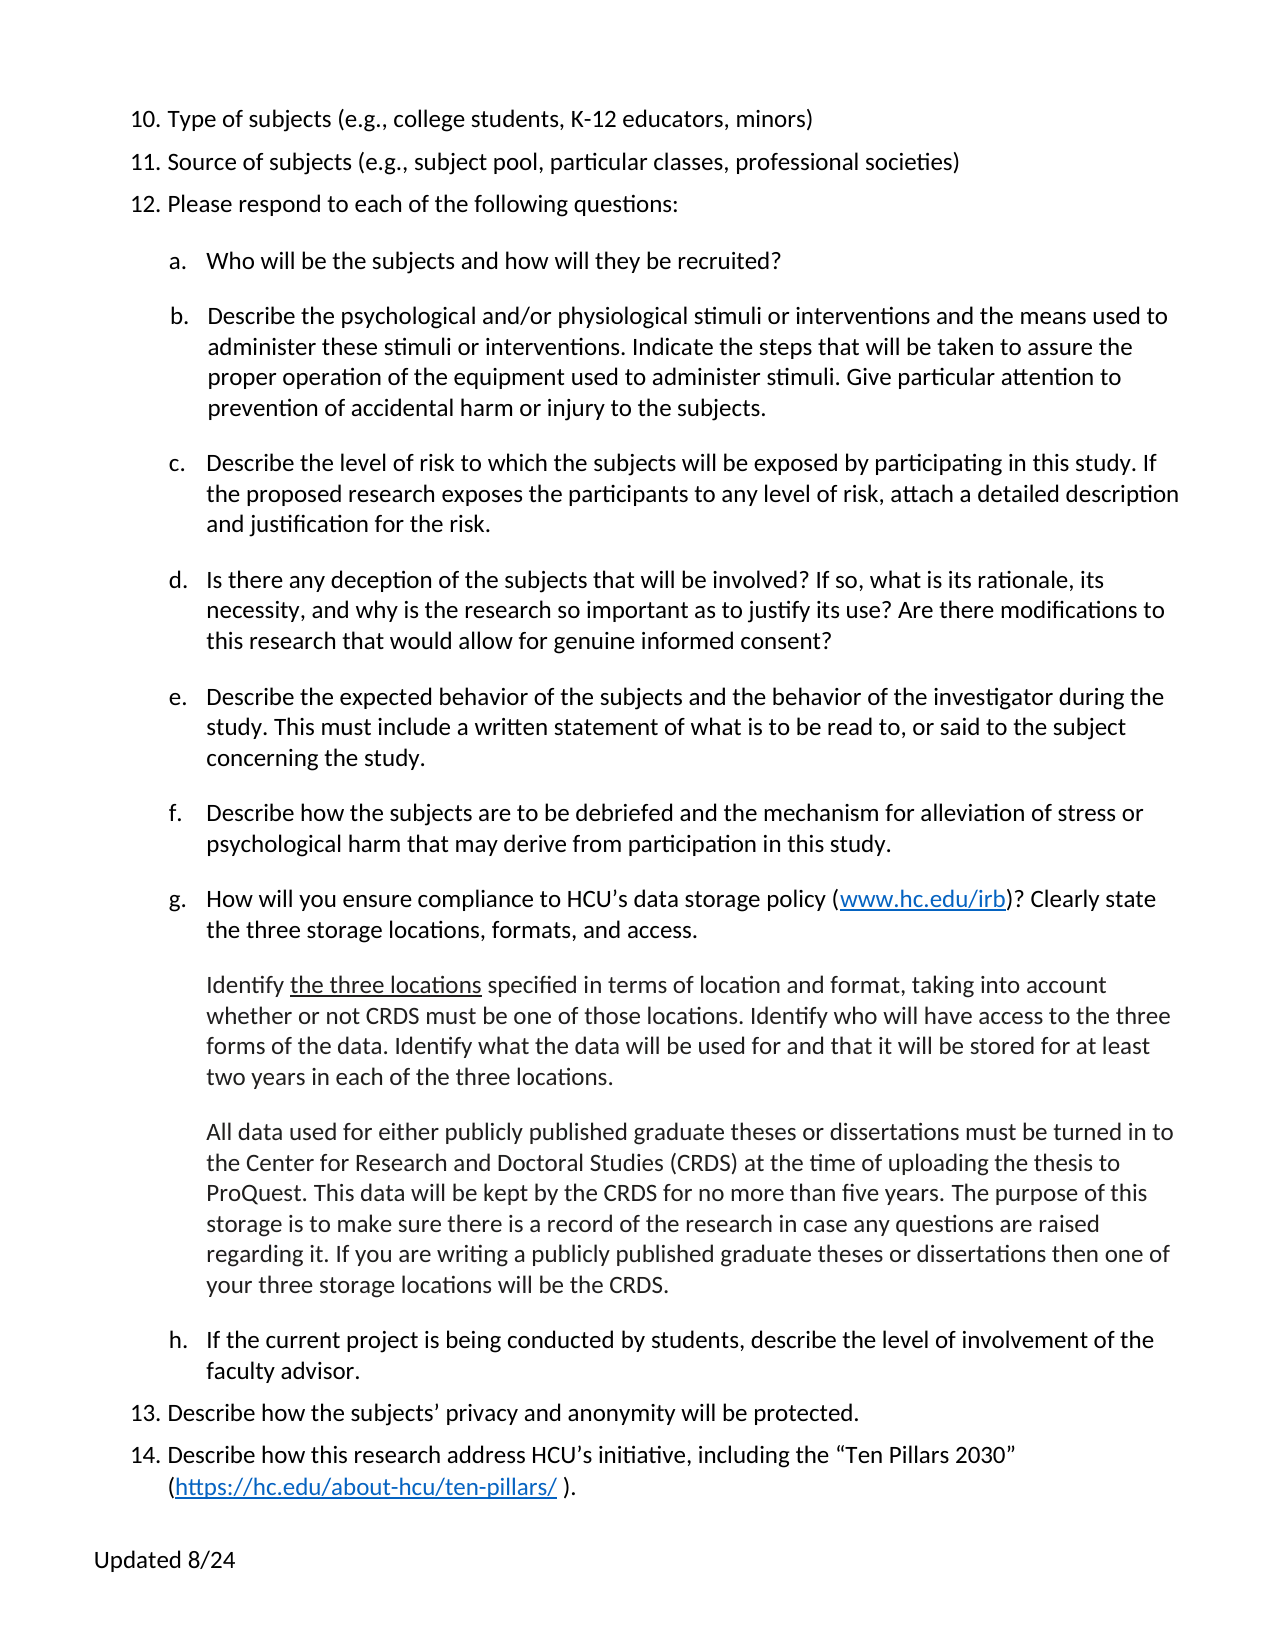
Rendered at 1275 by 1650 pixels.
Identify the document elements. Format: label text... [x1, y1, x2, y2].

list Describe how the subjects’ privacy and anonymity will be protected. [130, 1397, 1191, 1427]
list Describe how this research address HCU’s initiative, including the “Ten Pillars 2030” (https://hc.edu/about-hcu/ten-pillars/ ). [130, 1439, 1191, 1501]
list Describe how the subjects are to be debriefed and the mechanism for alleviation of stress or psychological harm that may derive from participation in this study. [169, 797, 1191, 858]
list If the current project is being conducted by students, describe the level of involvement of the faculty advisor. [169, 1324, 1191, 1386]
list How will you ensure compliance to HCU’s data storage policy (www.hc.edu/irb)? Clearly state the three storage locations, formats, and access. [169, 883, 1191, 944]
list Who will be the subjects and how will they be recruited? [169, 245, 1191, 275]
list Is there any deception of the subjects that will be involved? If so, what is its rationale, its necessity, and why is the research so important as to justify its use? Are there modifications to this research that would allow for genuine informed consent? [169, 564, 1191, 656]
list Source of subjects (e.g., subject pool, particular classes, professional societies) [130, 146, 1191, 176]
list Describe the psychological and/or physiological stimuli or interventions and the means used to administer these stimuli or interventions. Indicate the steps that will be taken to assure the proper operation of the equipment used to administer stimuli. Give particular attention to prevention of accidental harm or injury to the subjects. [170, 300, 1191, 422]
list Type of subjects (e.g., college students, K-12 educators, minors) [130, 103, 1191, 134]
list Identify the three locations specified in terms of location and format, taking into account whether or not CRDS must be one of those locations. Identify who will have access to the three forms of the data. Identify what the data will be used for and that it will be stored for at least two years in each of the three locations. [614, 969, 1191, 1091]
list Describe the level of risk to which the subjects will be exposed by participating in this study. If the proposed research exposes the participants to any level of risk, attach a detailed description and justification for the risk. [169, 447, 1191, 539]
list Please respond to each of the following questions: [130, 188, 1191, 219]
text All data used for either publicly published graduate theses or dissertations must be turned in to the Center for Research and Doctoral Studies (CRDS) at the time of uploading the thesis to ProQuest. This data will be kept by the CRDS for no more than five years. The purpose of this storage is to make sure there is a record of the research in case any questions are raised regarding it. If you are writing a publicly published graduate theses or dissertations then one of your three storage locations will be the CRDS. [206, 1116, 1191, 1299]
list Describe the expected behavior of the subjects and the behavior of the investigator during the study. This must include a written statement of what is to be read to, or said to the subject concerning the study. [169, 681, 1191, 772]
